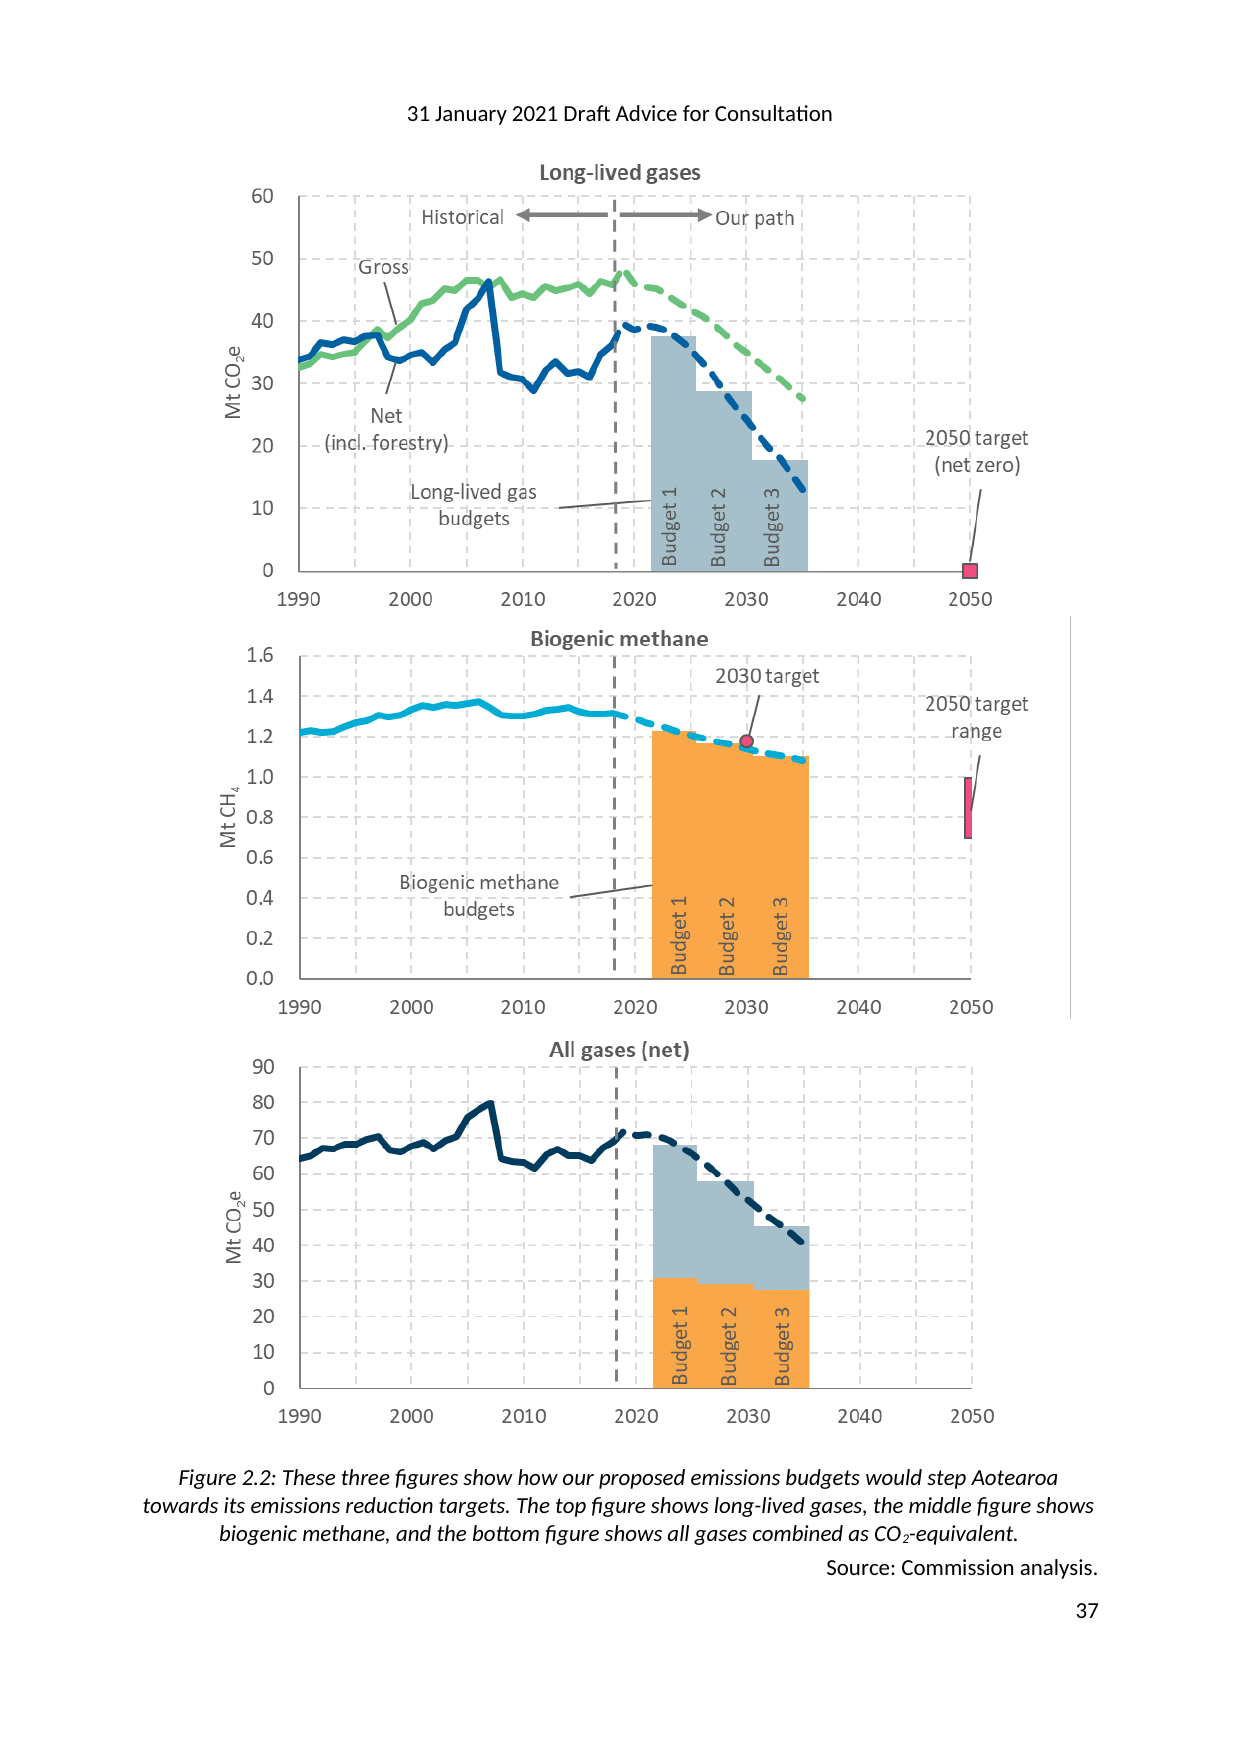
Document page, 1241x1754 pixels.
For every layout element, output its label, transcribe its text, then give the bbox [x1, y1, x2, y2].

text Source: Commission analysis. [142, 1553, 1098, 1581]
picture [169, 141, 1071, 1436]
text Figure 2.2: These three figures show how our proposed emissions budgets would step Aotearoa towards its emissions reduction targets. The top figure shows long-lived gases, the middle figure shows biogenic methane, and the bottom figure shows all gases combined as CO2-equivalent. [142, 1463, 1098, 1547]
